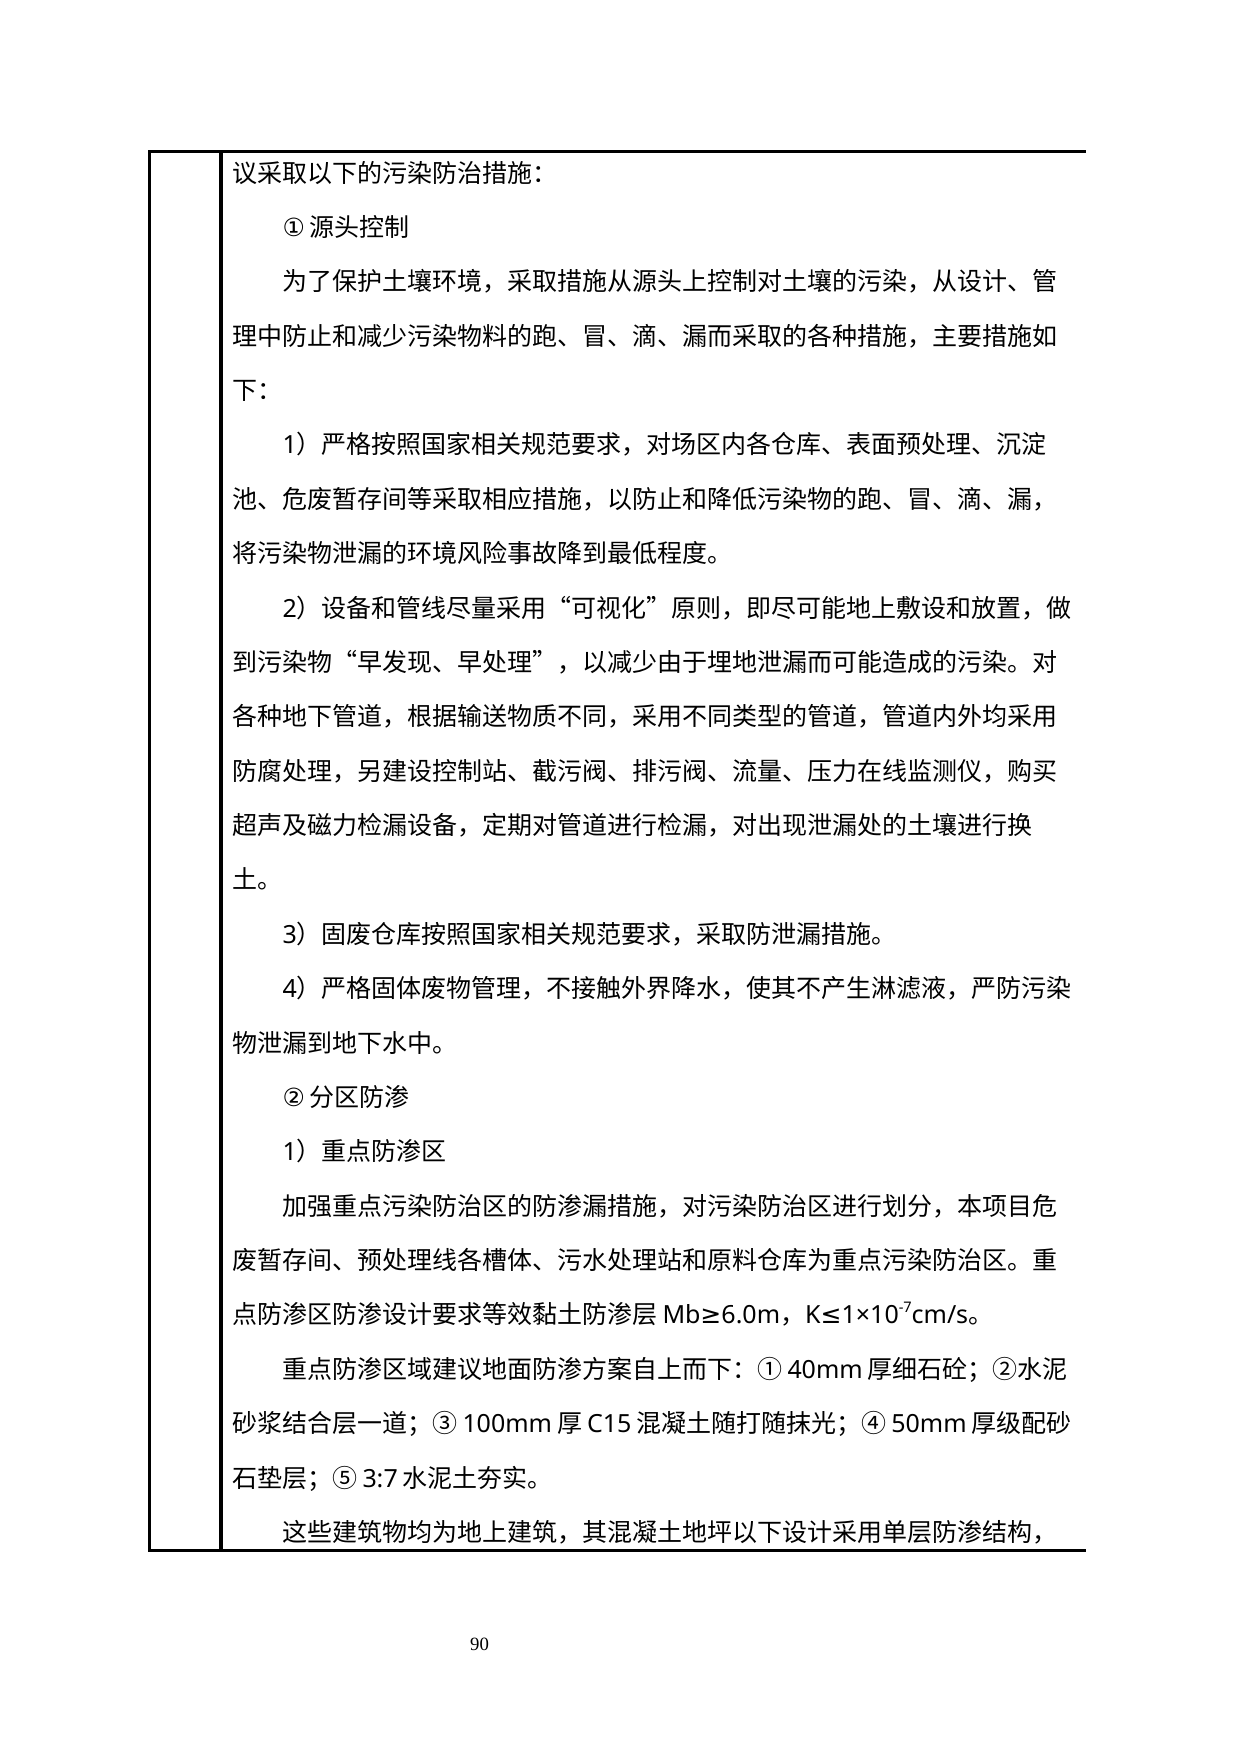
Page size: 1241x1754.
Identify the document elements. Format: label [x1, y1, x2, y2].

table_header [151, 153, 219, 1549]
table_header [223, 153, 1086, 1549]
